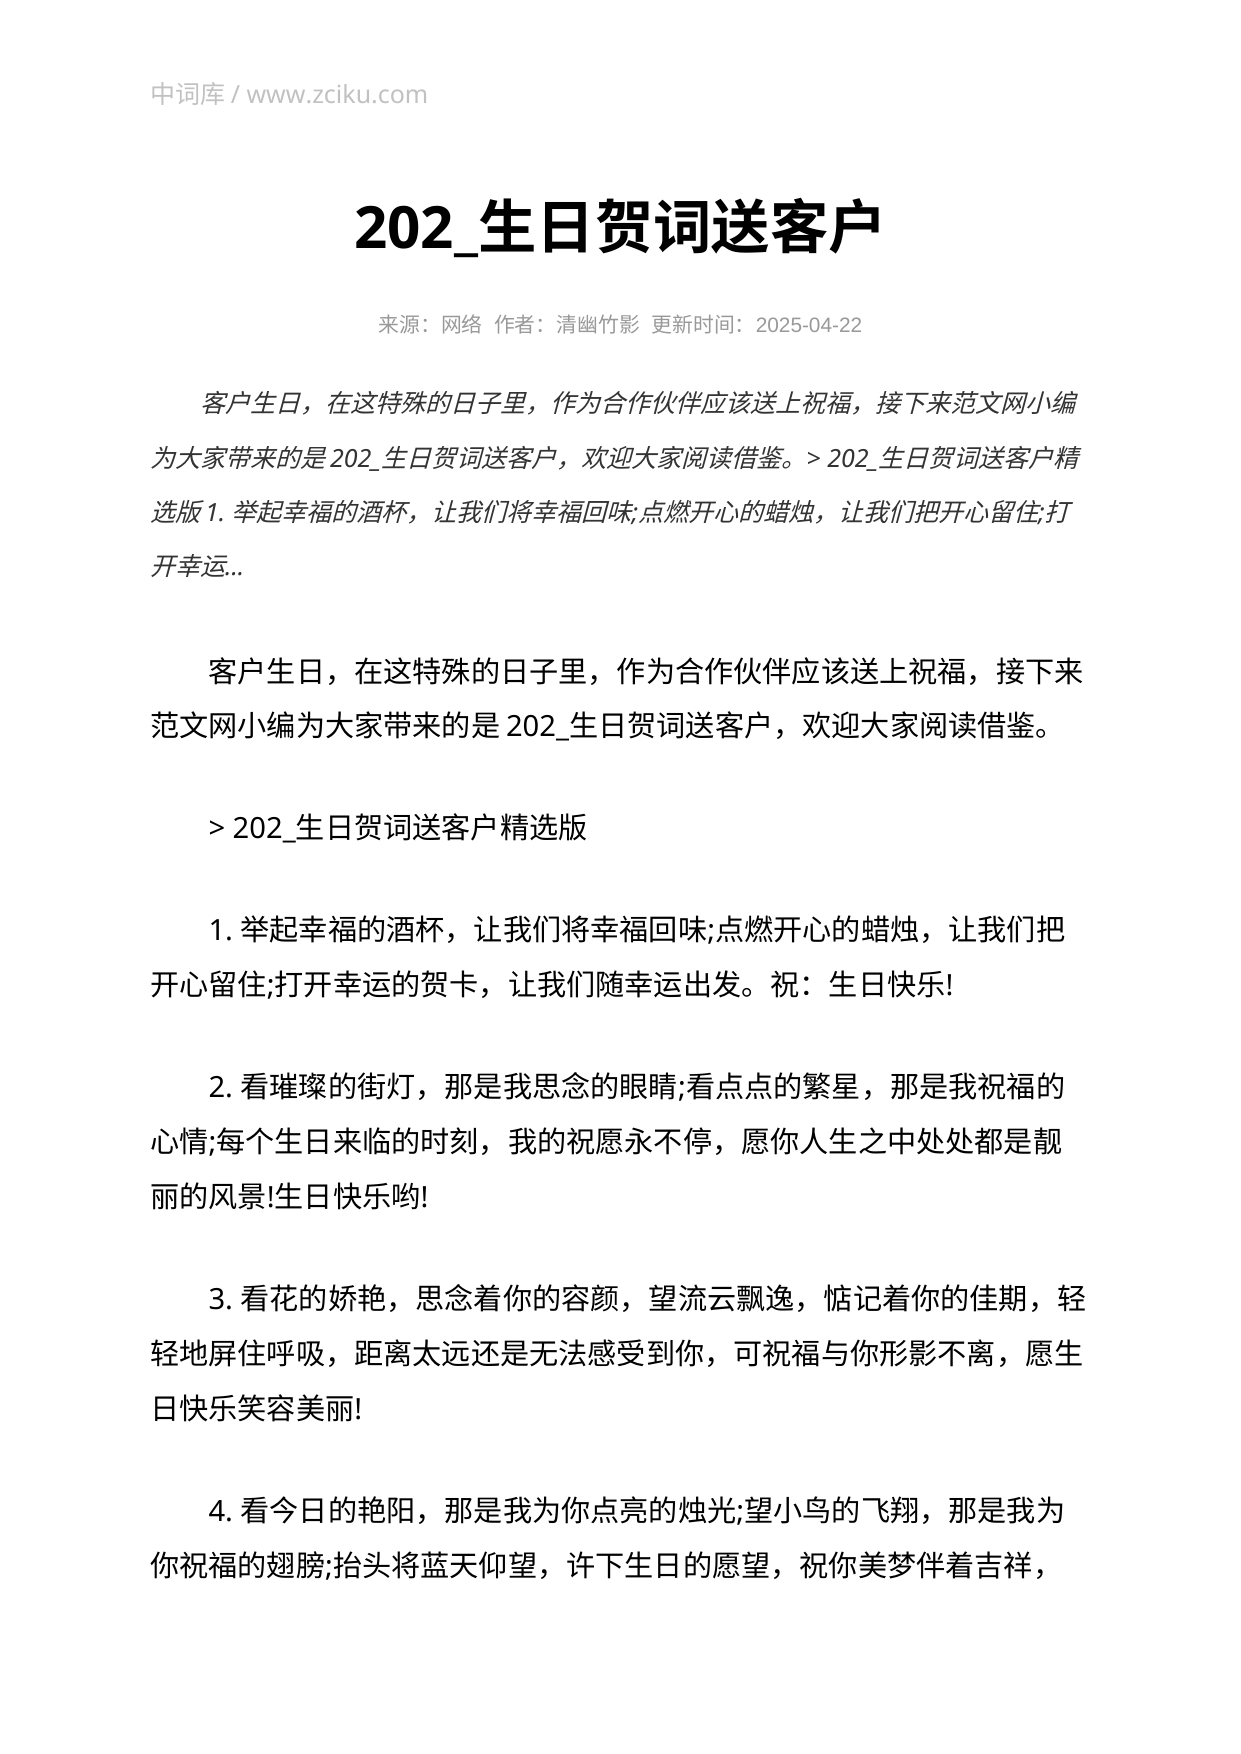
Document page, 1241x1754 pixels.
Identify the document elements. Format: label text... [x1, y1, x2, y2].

text 客户生日，在这特殊的日子里，作为合作伙伴应该送上祝福，接下来范文网小编为大家带来的是202_生日贺词送客户，欢迎大家阅读借鉴。> 202_生日贺词送客户精选版1. 举起幸福的酒杯，让我们将幸福回味;点燃开心的蜡烛，让我们把开心留住;打开幸运... [150, 384, 1090, 583]
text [150, 1488, 1090, 1585]
text 来源：网络 作者：清幽竹影 更新时间：2025-04-22 [150, 313, 1090, 337]
text 客户生日，在这特殊的日子里，作为合作伙伴应该送上祝福，接下来范文网小编为大家带来的是202_生日贺词送客户，欢迎大家阅读借鉴。 [150, 648, 1090, 745]
text 3. 看花的娇艳，思念着你的容颜，望流云飘逸，惦记着你的佳期，轻轻地屏住呼吸，距离太远还是无法感受到你，可祝福与你形影不离，愿生日快乐笑容美丽! [150, 1276, 1090, 1428]
text > 202_生日贺词送客户精选版 [150, 805, 1090, 847]
text 1. 举起幸福的酒杯，让我们将幸福回味;点燃开心的蜡烛，让我们把开心留住;打开幸运的贺卡，让我们随幸运出发。祝：生日快乐! [150, 907, 1090, 1004]
subtitle 202_生日贺词送客户 [150, 181, 1090, 266]
text 2. 看璀璨的街灯，那是我思念的眼睛;看点点的繁星，那是我祝福的心情;每个生日来临的时刻，我的祝愿永不停，愿你人生之中处处都是靓丽的风景!生日快乐哟! [150, 1064, 1090, 1216]
